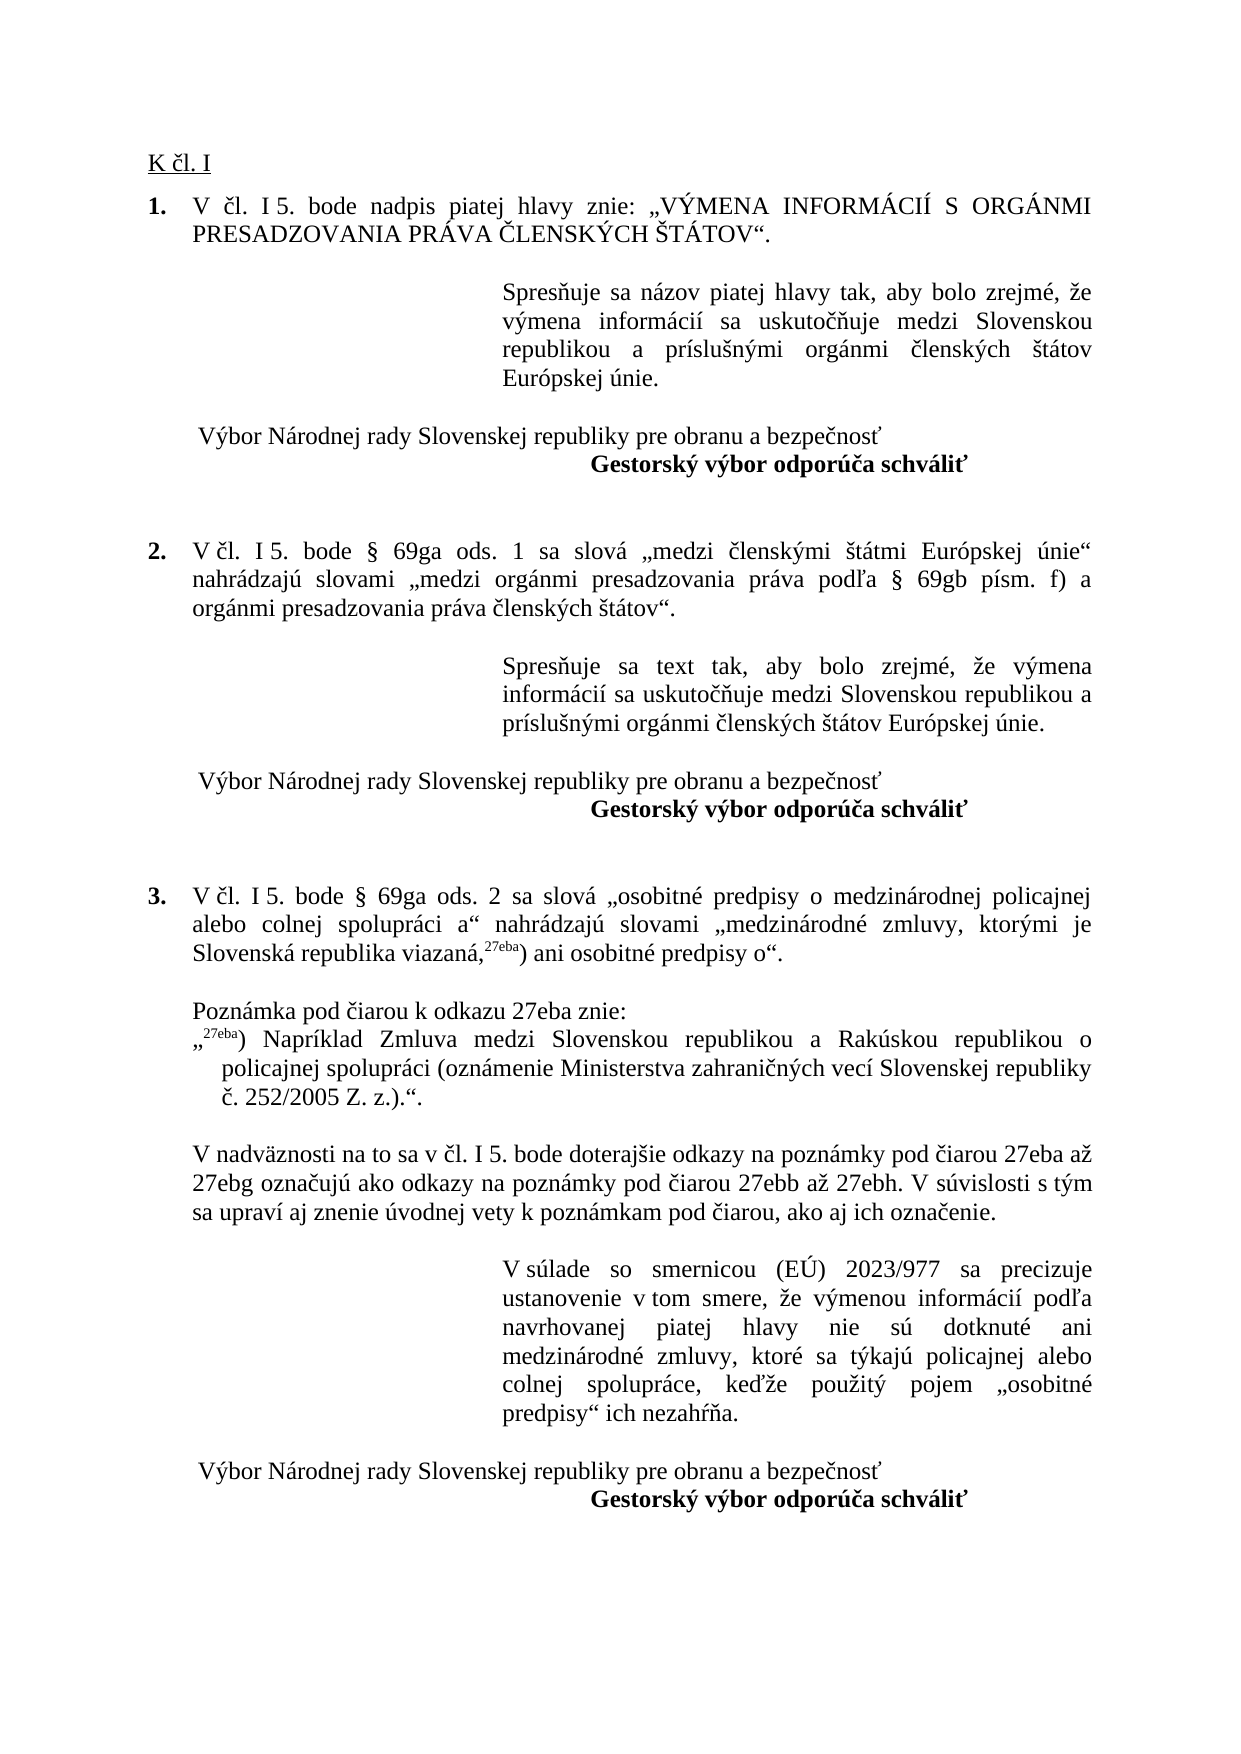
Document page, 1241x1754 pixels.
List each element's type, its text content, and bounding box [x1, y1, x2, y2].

text Spresňuje sa názov piatej hlavy tak, aby bolo zrejmé, že výmena informácií sa uskutočňuje medzi Slovenskou republikou a príslušnými orgánmi členských štátov Európskej únie. [502, 277, 1093, 392]
list V čl. I 5. bode § 69ga ods. 1 sa slová „medzi členskými štátmi Európskej únie“ nahrádzajú slovami „medzi orgánmi presadzovania práva podľa § 69gb písm. f) a orgánmi presadzovania práva členských štátov“. [148, 536, 1093, 622]
text V súlade so smernicou (EÚ) 2023/977 sa precizuje ustanovenie v tom smere, že výmenou informácií podľa navrhovanej piatej hlavy nie sú dotknuté ani medzinárodné zmluvy, ktoré sa týkajú policajnej alebo colnej spolupráce, keďže použitý pojem „osobitné predpisy“ ich nezahŕňa. [502, 1254, 1093, 1427]
text Výbor Národnej rady Slovenskej republiky pre obranu a bezpečnosť [148, 1456, 1093, 1484]
text Poznámka pod čiarou k odkazu 27eba znie: [192, 996, 1093, 1024]
list V čl. I 5. bode § 69ga ods. 2 sa slová „osobitné predpisy o medzinárodnej policajnej alebo colnej spolupráci a“ nahrádzajú slovami „medzinárodné zmluvy, ktorými je Slovenská republika viazaná,27eba) ani osobitné predpisy o“. [148, 881, 1093, 967]
list V čl. I 5. bode nadpis piatej hlavy znie: „VÝMENA INFORMÁCIÍ S ORGÁNMI PRESADZOVANIA PRÁVA ČLENSKÝCH ŠTÁTOV“. [148, 191, 1093, 248]
text K čl. I [148, 148, 1093, 176]
text „27eba) Napríklad Zmluva medzi Slovenskou republikou a Rakúskou republikou o policajnej spolupráci (oznámenie Ministerstva zahraničných vecí Slovenskej republiky č. 252/2005 Z. z.).“. [192, 1024, 1093, 1111]
text Výbor Národnej rady Slovenskej republiky pre obranu a bezpečnosť [148, 766, 1093, 794]
text Gestorský výbor odporúča schváliť [260, 794, 1093, 823]
text Gestorský výbor odporúča schváliť [260, 449, 1093, 478]
text Spresňuje sa text tak, aby bolo zrejmé, že výmena informácií sa uskutočňuje medzi Slovenskou republikou a príslušnými orgánmi členských štátov Európskej únie. [502, 651, 1093, 737]
text Gestorský výbor odporúča schváliť [260, 1484, 1093, 1513]
text V nadväznosti na to sa v čl. I 5. bode doterajšie odkazy na poznámky pod čiarou 27eba až 27ebg označujú ako odkazy na poznámky pod čiarou 27ebb až 27ebh. V súvislosti s tým sa upraví aj znenie úvodnej vety k poznámkam pod čiarou, ako aj ich označenie. [192, 1139, 1093, 1226]
text Výbor Národnej rady Slovenskej republiky pre obranu a bezpečnosť [148, 421, 1093, 449]
